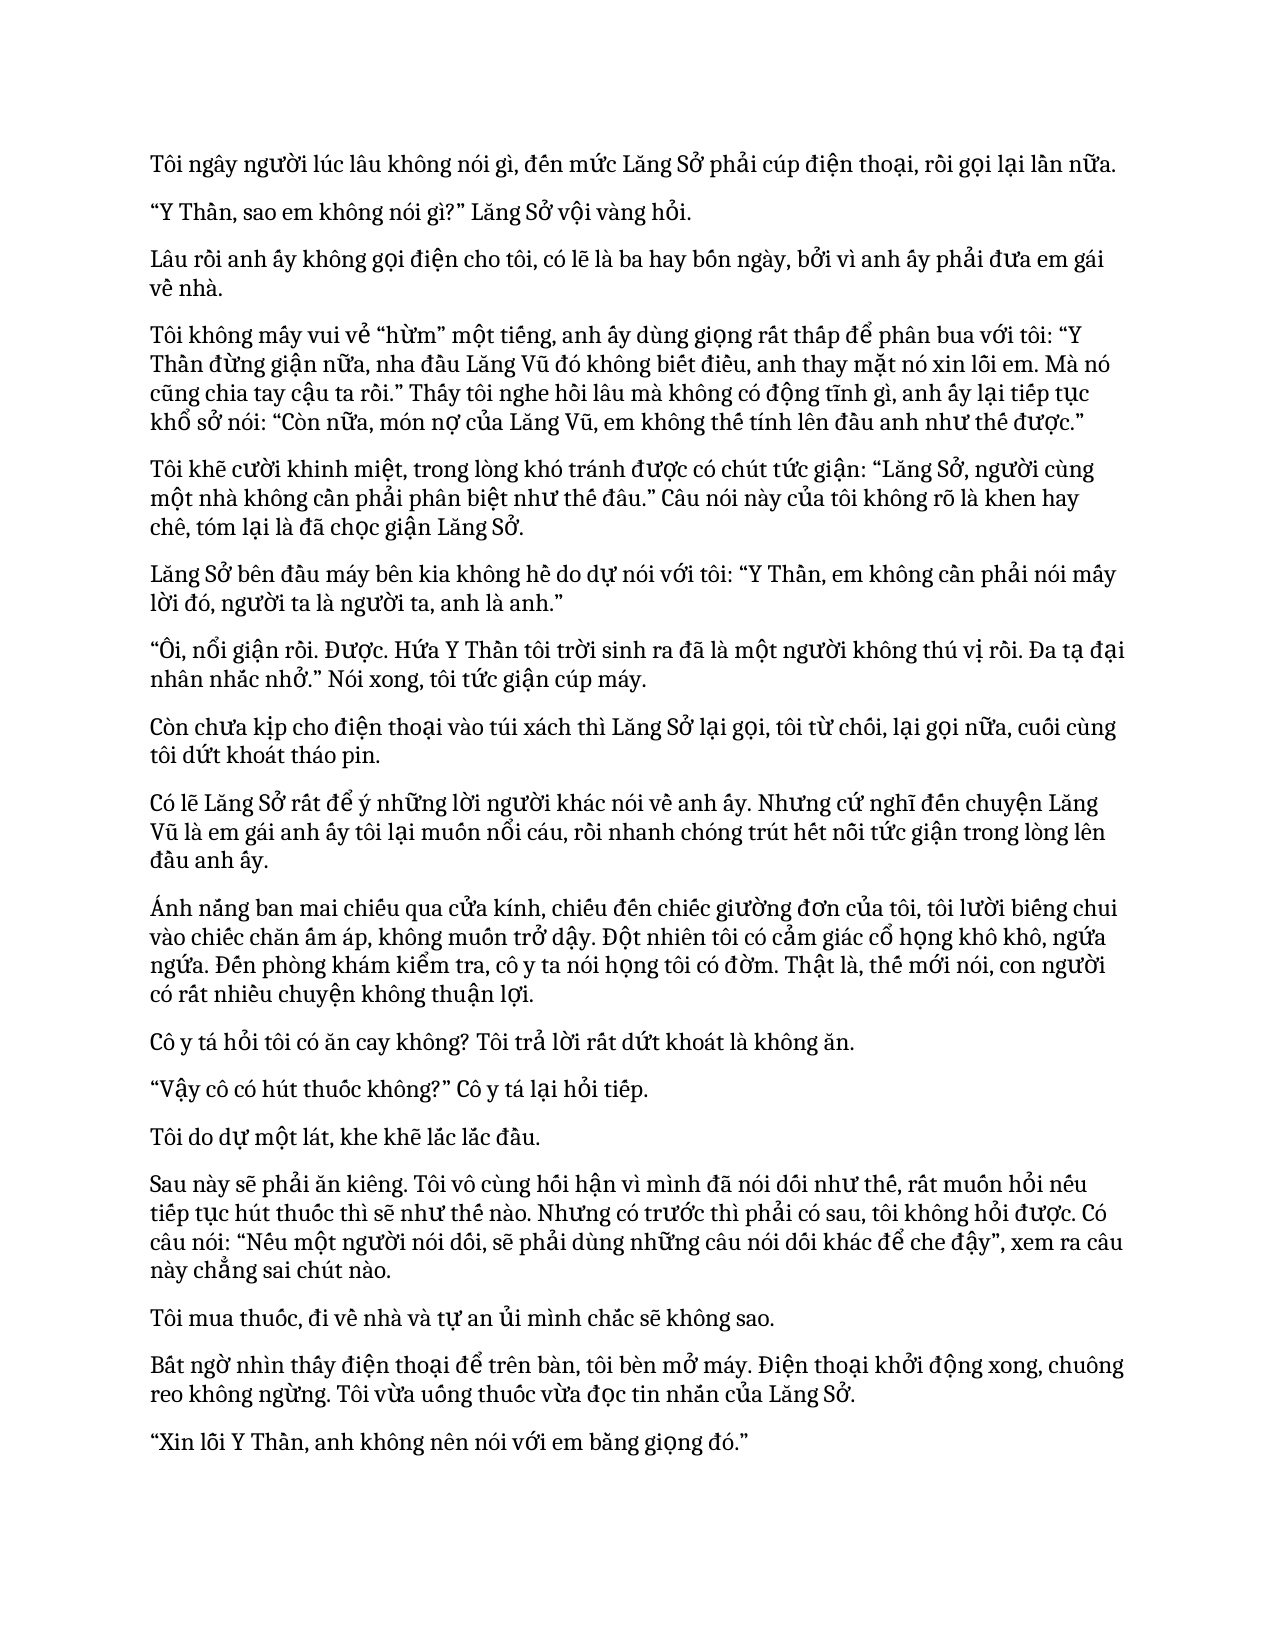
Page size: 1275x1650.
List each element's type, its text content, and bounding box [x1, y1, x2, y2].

text Lăng Sở bên đầu máy bên kia không hề do dự nói với tôi: “Y Thần, em không cần phải nói mấy lời đó, người ta là người ta, anh là anh.” [150, 560, 1125, 617]
text Bất ngờ nhìn thấy điện thoại để trên bàn, tôi bèn mở máy. Điện thoại khởi động xong, chuông reo không ngừng. Tôi vừa uống thuốc vừa đọc tin nhắn của Lăng Sở. [150, 1351, 1125, 1409]
text Tôi ngây người lúc lâu không nói gì, đến mức Lăng Sở phải cúp điện thoại, rồi gọi lại lần nữa. [150, 150, 1125, 179]
text “Ôi, nổi giận rồi. Được. Hứa Y Thần tôi trời sinh ra đã là một người không thú vị rồi. Đa tạ đại nhân nhắc nhở.” Nói xong, tôi tức giận cúp máy. [150, 636, 1125, 694]
text Tôi mua thuốc, đi về nhà và tự an ủi mình chắc sẽ không sao. [150, 1304, 1125, 1332]
text Còn chưa kịp cho điện thoại vào túi xách thì Lăng Sở lại gọi, tôi từ chối, lại gọi nữa, cuối cùng tôi dứt khoát tháo pin. [150, 712, 1125, 770]
text Tôi khẽ cười khinh miệt, trong lòng khó tránh được có chút tức giận: “Lăng Sở, người cùng một nhà không cần phải phân biệt như thế đâu.” Câu nói này của tôi không rõ là khen hay chê, tóm lại là đã chọc giận Lăng Sở. [150, 455, 1125, 541]
text Tôi do dự một lát, khe khẽ lắc lắc đầu. [150, 1122, 1125, 1151]
text Có lẽ Lăng Sở rất để ý những lời người khác nói về anh ấy. Nhưng cứ nghĩ đến chuyện Lăng Vũ là em gái anh ấy tôi lại muốn nổi cáu, rồi nhanh chóng trút hết nỗi tức giận trong lòng lên đầu anh ấy. [150, 789, 1125, 875]
text Sau này sẽ phải ăn kiêng. Tôi vô cùng hối hận vì mình đã nói dối như thế, rất muốn hỏi nếu tiếp tục hút thuốc thì sẽ như thế nào. Nhưng có trước thì phải có sau, tôi không hỏi được. Có câu nói: “Nếu một người nói dối, sẽ phải dùng những câu nói dối khác để che đậy”, xem ra câu này chẳng sai chút nào. [150, 1170, 1125, 1285]
text “Y Thần, sao em không nói gì?” Lăng Sở vội vàng hỏi. [150, 197, 1125, 226]
text Ánh nắng ban mai chiếu qua cửa kính, chiếu đến chiếc giường đơn của tôi, tôi lười biếng chui vào chiếc chăn ấm áp, không muốn trở dậy. Đột nhiên tôi có cảm giác cổ họng khô khô, ngứa ngứa. Đến phòng khám kiểm tra, cô y ta nói họng tôi có đờm. Thật là, thế mới nói, con người có rất nhiều chuyện không thuận lợi. [150, 894, 1125, 1009]
text “Vậy cô có hút thuốc không?” Cô y tá lại hỏi tiếp. [150, 1075, 1125, 1104]
text Tôi không mấy vui vẻ “hừm” một tiếng, anh ấy dùng giọng rất thấp để phân bua với tôi: “Y Thần đừng giận nữa, nha đầu Lăng Vũ đó không biết điều, anh thay mặt nó xin lỗi em. Mà nó cũng chia tay cậu ta rồi.” Thấy tôi nghe hồi lâu mà không có động tĩnh gì, anh ấy lại tiếp tục khổ sở nói: “Còn nữa, món nợ của Lăng Vũ, em không thế tính lên đầu anh như thế được.” [150, 321, 1125, 436]
text Cô y tá hỏi tôi có ăn cay không? Tôi trả lời rất dứt khoát là không ăn. [150, 1027, 1125, 1056]
text “Xin lỗi Y Thần, anh không nên nói với em bằng giọng đó.” [150, 1427, 1125, 1456]
text Lâu rồi anh ấy không gọi điện cho tôi, có lẽ là ba hay bốn ngày, bởi vì anh ấy phải đưa em gái về nhà. [150, 245, 1125, 302]
